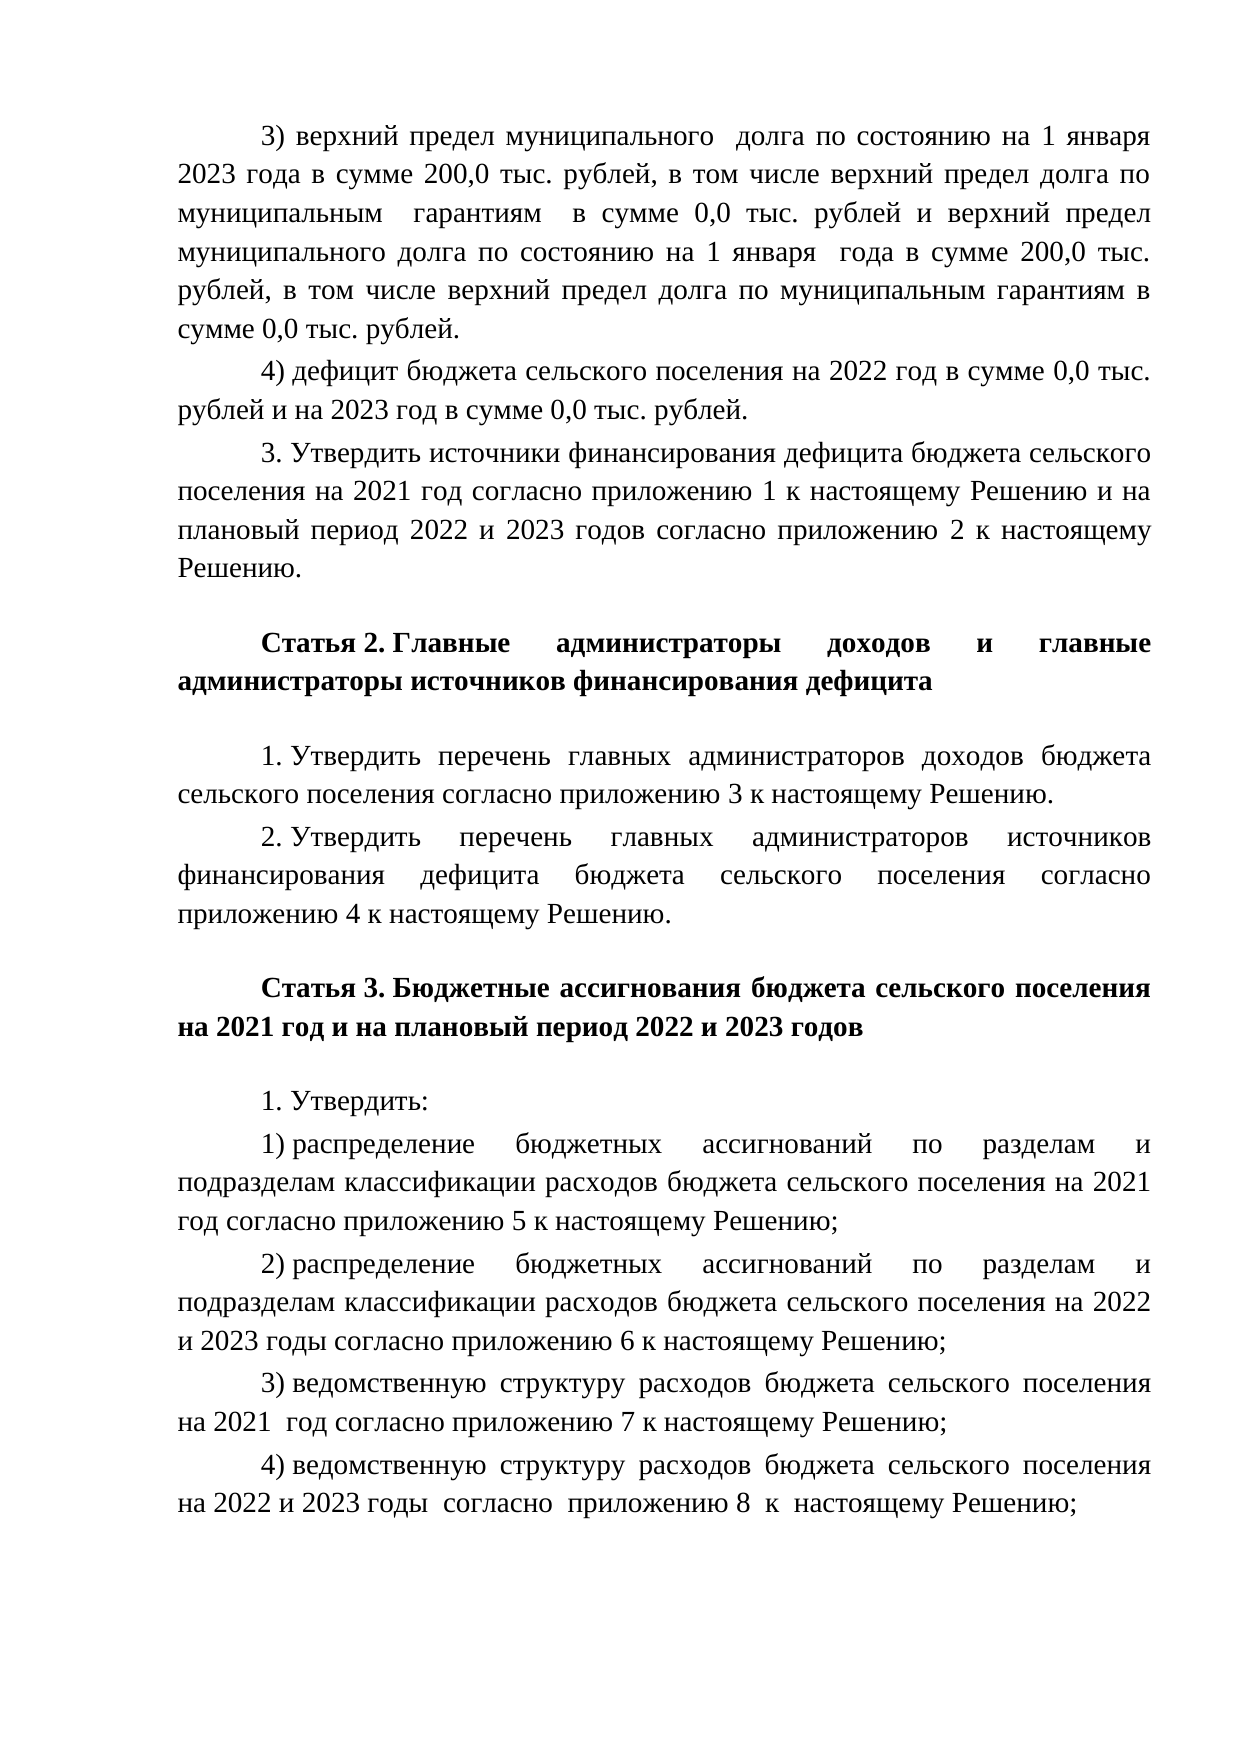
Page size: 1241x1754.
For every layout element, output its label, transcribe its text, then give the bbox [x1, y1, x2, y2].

text 2) распределение бюджетных ассигнований по разделам и подразделам классификации расходов бюджета сельского поселения на 2022 и 2023 годы согласно приложению 6 к настоящему Решению; [177, 1246, 1152, 1356]
text 2. Утвердить перечень главных администраторов источников финансирования дефицита бюджета сельского поселения согласно приложению 4 к настоящему Решению. [177, 819, 1152, 929]
text 4) дефицит бюджета сельского поселения на 2022 год в сумме 0,0 тыс. рублей и на 2023 год в сумме 0,0 тыс. рублей. [177, 353, 1152, 426]
text 3) верхний предел муниципального долга по состоянию на 1 января 2023 года в сумме 200,0 тыс. рублей, в том числе верхний предел долга по муниципальным гарантиям в сумме 0,0 тыс. рублей и верхний предел муниципального долга по состоянию на 1 января года в сумме 200,0 тыс. рублей, в том числе верхний предел долга по муниципальным гарантиям в сумме 0,0 тыс. рублей. [177, 118, 1152, 344]
text 1. Утвердить перечень главных администраторов доходов бюджета сельского поселения согласно приложению 3 к настоящему Решению. [177, 738, 1152, 810]
text 1. Утвердить: [177, 1083, 1152, 1117]
text Статья 3. Бюджетные ассигнования бюджета сельского поселения на 2021 год и на плановый период 2022 и 2023 годов [177, 970, 1152, 1042]
text 4) ведомственную структуру расходов бюджета сельского поселения на 2022 и 2023 годы согласно приложению 8 к настоящему Решению; [177, 1447, 1152, 1519]
text Статья 2. Главные администраторы доходов и главные администраторы источников финансирования дефицита [177, 625, 1152, 697]
text 3) ведомственную структуру расходов бюджета сельского поселения на 2021 год согласно приложению 7 к настоящему Решению; [177, 1366, 1152, 1438]
text 3. Утвердить источники финансирования дефицита бюджета сельского поселения на 2021 год согласно приложению 1 к настоящему Решению и на плановый период 2022 и 2023 годов согласно приложению 2 к настоящему Решению. [177, 435, 1152, 584]
text 1) распределение бюджетных ассигнований по разделам и подразделам классификации расходов бюджета сельского поселения на 2021 год согласно приложению 5 к настоящему Решению; [177, 1126, 1152, 1237]
